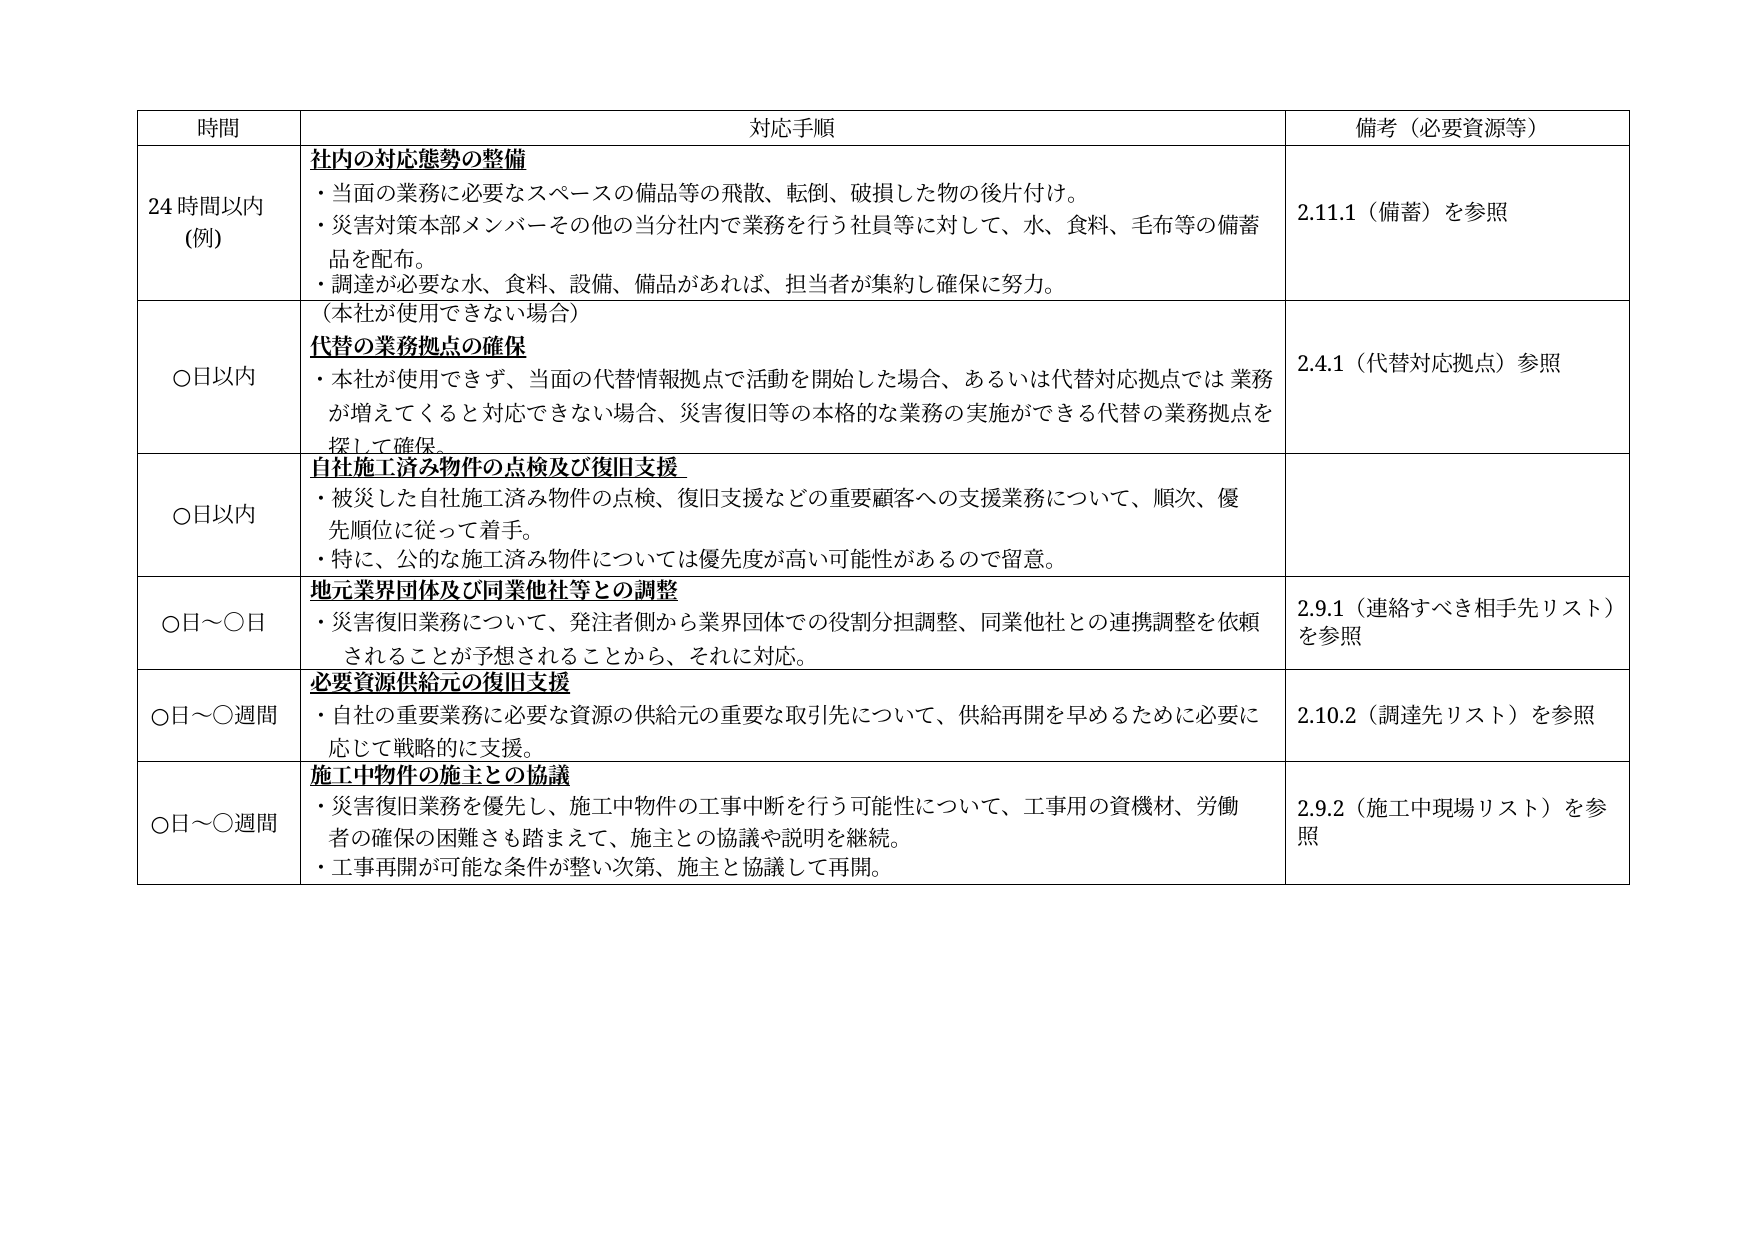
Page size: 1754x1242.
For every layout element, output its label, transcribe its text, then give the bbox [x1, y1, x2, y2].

table_cell 24 時間以内 (例) [138, 146, 300, 299]
table_cell 2.10.2（調達先リスト）を参照 [1286, 670, 1629, 761]
table_cell ・工事再開が可能な条件が整い次第、施主と協議して再開。 [301, 853, 1285, 884]
table_cell 2.4.1（代替対応拠点）参照 [1286, 301, 1629, 453]
table_cell [1286, 454, 1629, 576]
table_cell ・特に、公的な施工済み物件については優先度が高い可能性があるので留意。 [301, 545, 1285, 576]
table_cell ○日以内 [138, 301, 300, 453]
table_cell ○日～○日 [138, 577, 300, 668]
table_cell 必要資源供給元の復旧支援 ・自社の重要業務に必要な資源の供給元の重要な取引先について、供給再開を早めるために必要に応じて戦略的に支援。 [301, 670, 1285, 761]
table_header 対応手順 [301, 111, 1285, 145]
table_header 時間 [138, 111, 300, 145]
table_cell ・被災した自社施工済み物件の点検、復旧支援などの重要顧客への支援業務について、順次、優 先順位に従って着手。 [301, 484, 1285, 545]
table_cell 社内の対応態勢の整備 [301, 146, 1285, 177]
table_cell ○日～○週間 [138, 670, 300, 761]
table_cell ○日以内 [138, 454, 300, 576]
table_cell 自社施工済み物件の点検及び復旧支援 [301, 454, 1285, 484]
table_cell （本社が使用できない場合） 代替の業務拠点の確保 ・本社が使用できず、当面の代替情報拠点で活動を開始した場合、あるいは代替対応拠点では 業務が増えてくると対応できない場合、災害復旧等の本格的な業務の実施ができる代替の業務拠点を探して確保。 [301, 301, 1285, 453]
table_cell ○日～○週間 [138, 762, 300, 884]
table_cell 地元業界団体及び同業他社等との調整 ・災害復旧業務について、発注者側から業界団体での役割分担調整、同業他社との連携調整を依頼されることが予想されることから、それに対応。 [301, 577, 1285, 668]
table_header 備考（必要資源等） [1286, 111, 1629, 145]
table_cell 施工中物件の施主との協議 [301, 762, 1285, 792]
table_cell ・調達が必要な水、食料、設備、備品があれば、担当者が集約し確保に努力。 [301, 269, 1285, 299]
table_cell 2.9.2（施工中現場リスト）を参 照 [1286, 762, 1629, 884]
table_cell ・災害復旧業務を優先し、施工中物件の工事中断を行う可能性について、工事用の資機材、労働 者の確保の困難さも踏まえて、施主との協議や説明を継続。 [301, 792, 1285, 853]
table_cell 2.11.1（備蓄）を参照 [1286, 146, 1629, 299]
table_cell ・当面の業務に必要なスペースの備品等の飛散、転倒、破損した物の後片付け。 ・災害対策本部メンバーその他の当分社内で業務を行う社員等に対して、水、食料、毛布等の備蓄品を配布。 [301, 177, 1285, 269]
table_cell 2.9.1（連絡すべき相手先リスト） を参照 [1286, 577, 1629, 668]
